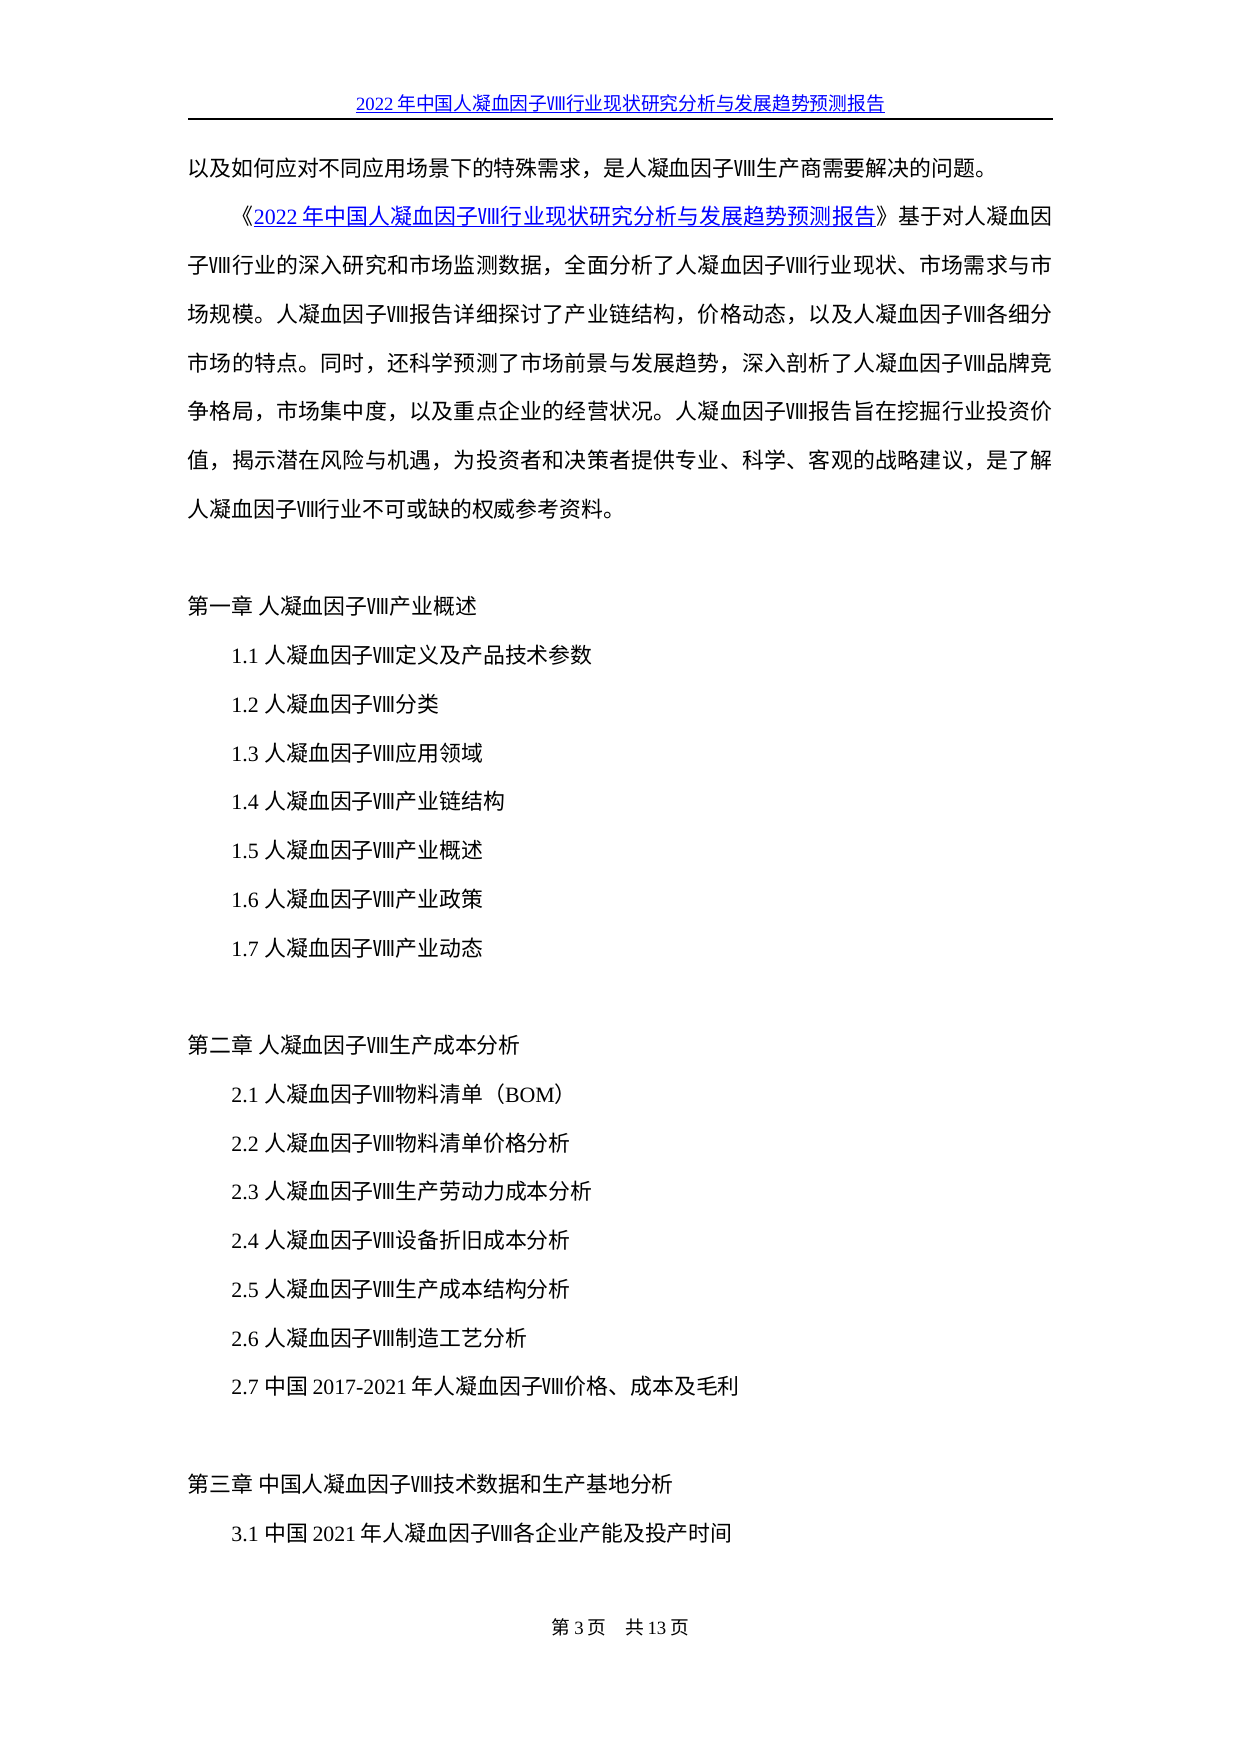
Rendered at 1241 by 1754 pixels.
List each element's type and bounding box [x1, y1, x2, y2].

text [187, 150, 1053, 1548]
